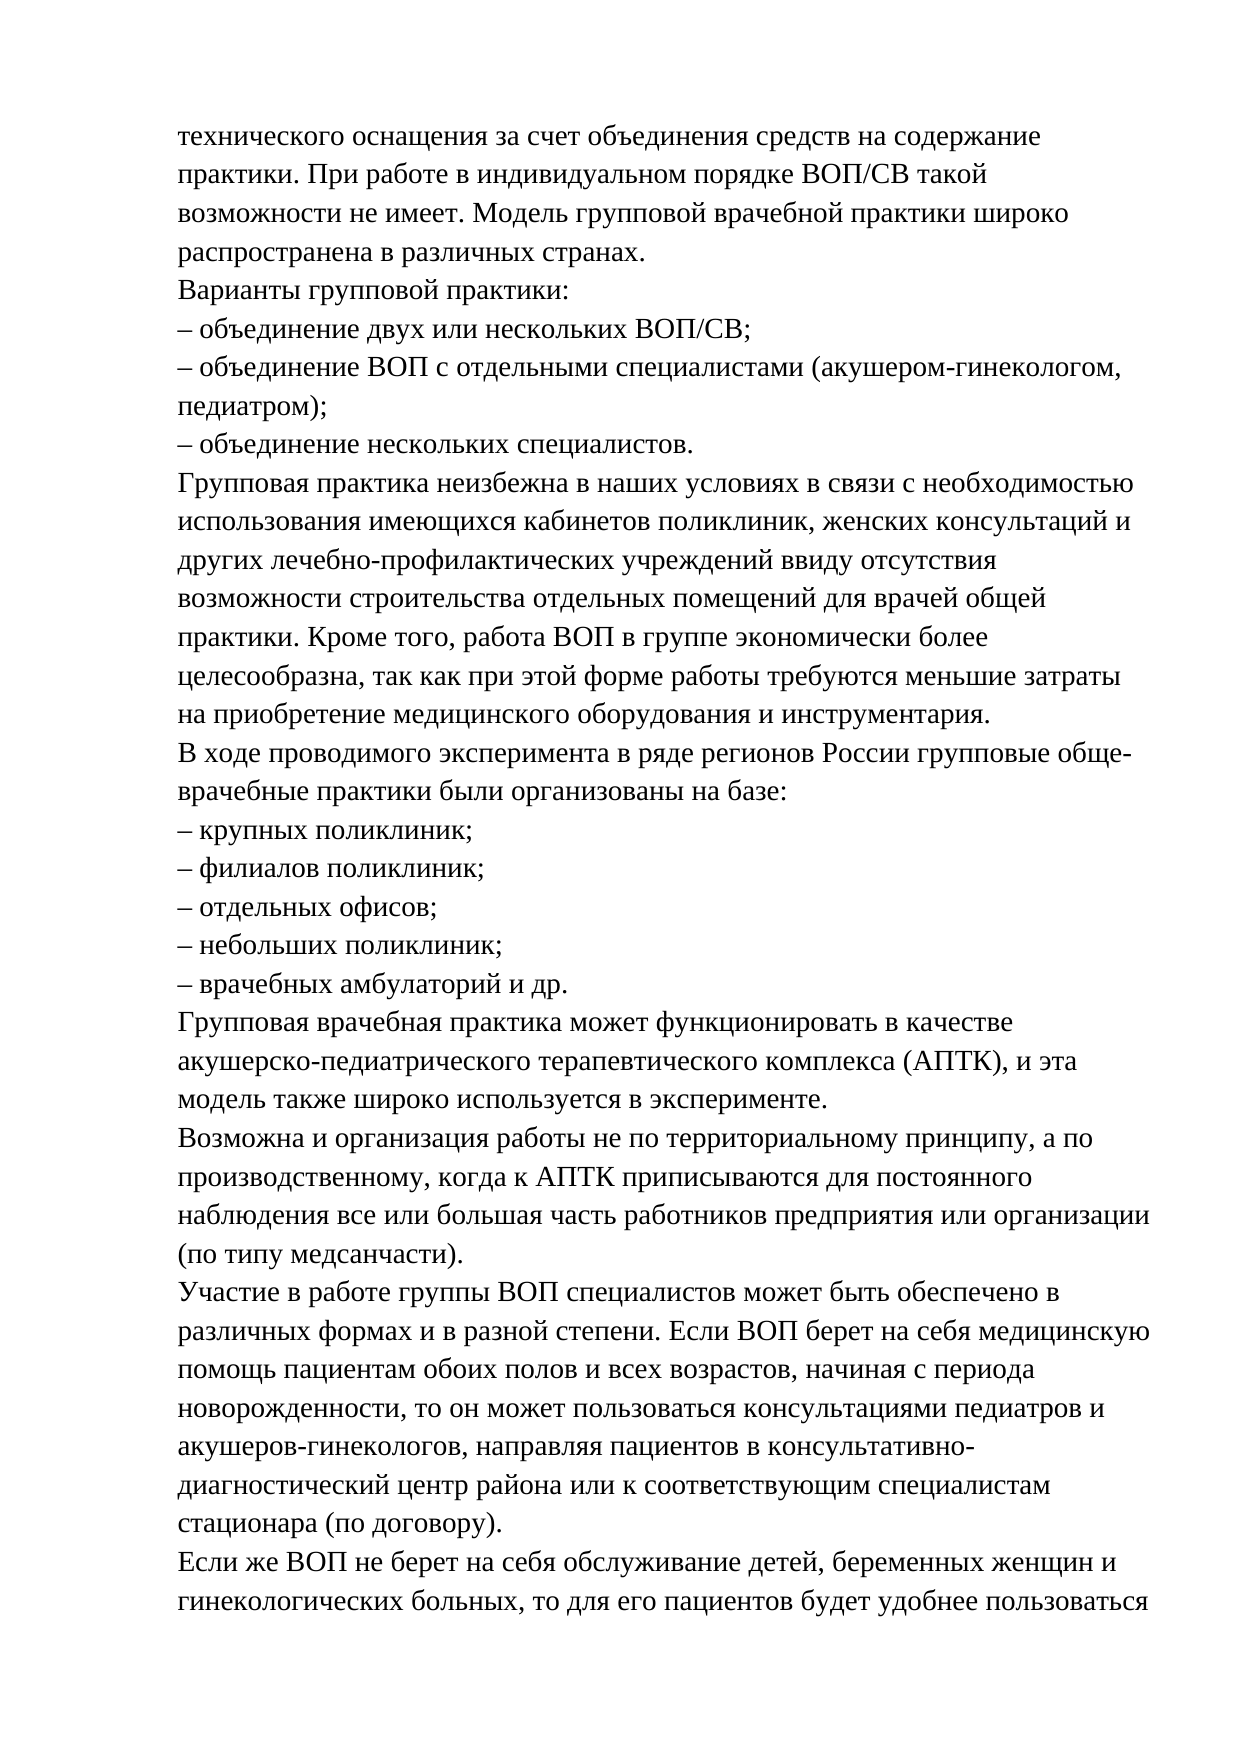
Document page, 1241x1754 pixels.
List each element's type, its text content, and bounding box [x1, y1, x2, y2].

text – объединение нескольких специалистов. [177, 426, 1152, 460]
text – филиалов поликлиник; [177, 850, 1152, 884]
text – врачебных амбулаторий и др. [177, 966, 1152, 999]
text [177, 118, 1152, 267]
text Участие в работе группы ВОП специалистов может быть обеспечено в различных формах и в разной степени. Если ВОП берет на себя медицинскую помощь пациентам обоих полов и всех возрастов, начиная с периода новорожденности, то он может пользоваться консультациями педиатров и акушеров-гинекологов, направляя пациентов в консультативно-диагностический центр района или к соответствующим специалистам стационара (по договору). [177, 1274, 1152, 1539]
text – небольших поликлиник; [177, 927, 1152, 961]
text – объединение ВОП с отдельными специалистами (акушером-гинекологом, педиатром); [177, 349, 1152, 421]
text – отдельных офисов; [177, 889, 1152, 922]
text Возможна и организация работы не по территориальному принципу, а по производственному, когда к АПТК приписываются для постоянного наблюдения все или большая часть работников предприятия или организации (по типу медсанчасти). [177, 1120, 1152, 1269]
text Групповая врачебная практика может функционировать в качестве акушерско-педиатрического терапевтического комплекса (АПТК), и эта модель также широко используется в эксперименте. [177, 1004, 1152, 1115]
text В ходе проводимого эксперимента в ряде регионов России групповые обще-врачебные практики были организованы на базе: [177, 735, 1152, 807]
text Групповая практика неизбежна в наших условиях в связи с необходимостью использования имеющихся кабинетов поликлиник, женских консультаций и других лечебно-профилактических учреждений ввиду отсутствия возможности строительства отдельных помещений для врачей общей практики. Кроме того, работа ВОП в группе экономически более целесообразна, так как при этой форме работы требуются меньшие затраты на приобретение медицинского оборудования и инструментария. [177, 465, 1152, 730]
text Варианты групповой практики: [177, 272, 1152, 306]
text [177, 1544, 1152, 1616]
text – крупных поликлиник; [177, 812, 1152, 845]
text – объединение двух или нескольких ВОП/СВ; [177, 311, 1152, 344]
